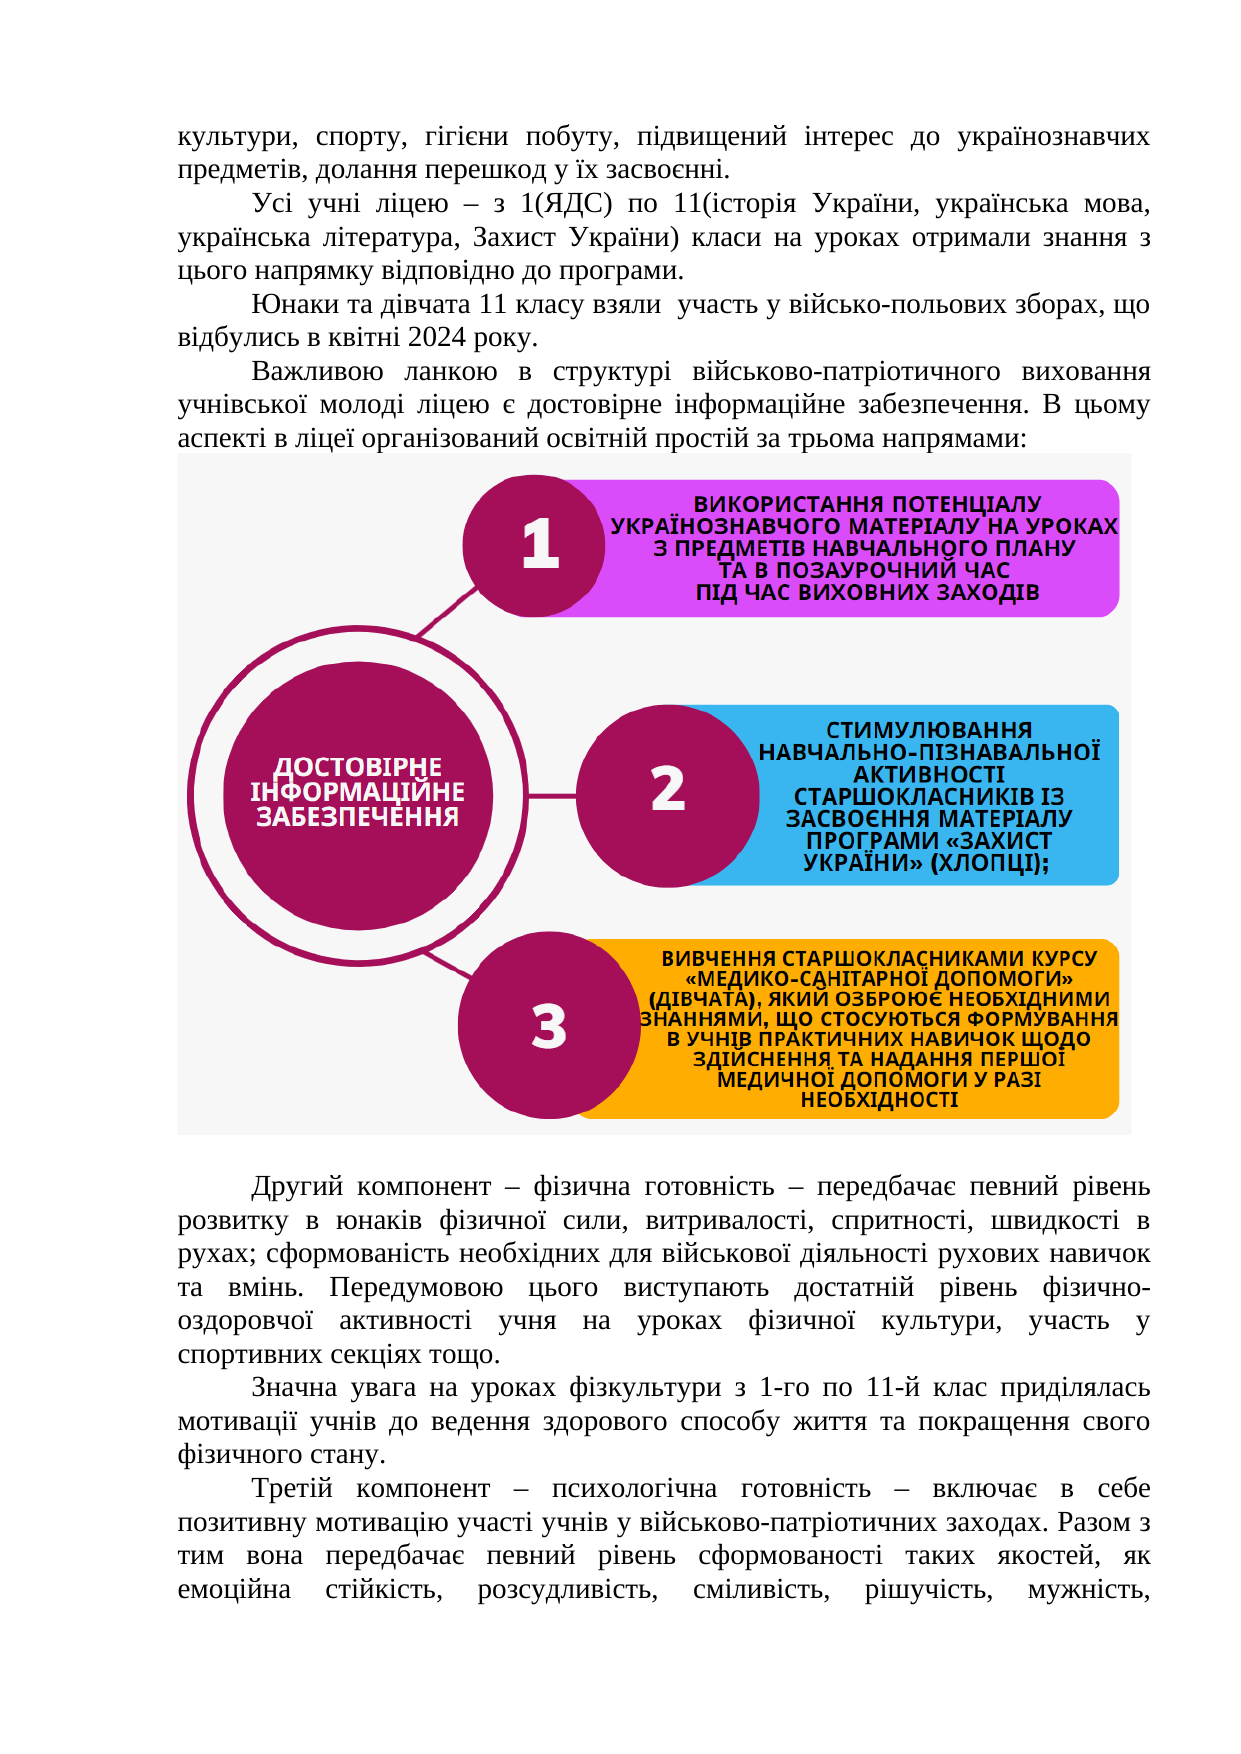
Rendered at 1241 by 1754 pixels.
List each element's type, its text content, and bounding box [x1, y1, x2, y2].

text Другий компонент – фізична готовність – передбачає певний рівень розвитку в юнаків фізичної сили, витривалості, спритності, швидкості в рухах; сформованість необхідних для військової діяльності рухових навичок та вмінь. Передумовою цього виступають достатній рівень фізично-оздоровчої активності учня на уроках фізичної культури, участь у спортивних секціях тощо. [177, 1168, 1152, 1369]
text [177, 118, 1152, 185]
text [177, 1470, 1152, 1604]
text Значна увага на уроках фізкультури з 1-го по 11-й клас приділялась мотивації учнів до ведення здорового способу життя та покращення свого фізичного стану. [177, 1369, 1152, 1470]
text Усі учні ліцею – з 1(ЯДС) по 11(історія України, українська мова, українська література, Захист України) класи на уроках отримали знання з цього напрямку відповідно до програми. [177, 185, 1152, 286]
text Юнаки та дівчата 11 класу взяли участь у військо-польових зборах, що відбулись в квітні 2024 року. [177, 286, 1152, 353]
text Важливою ланкою в структурі військово-патріотичного виховання учнівської молоді ліцею є достовірне інформаційне забезпечення. В цьому аспекті в ліцеї організований освітній простій за трьома напрямами: [177, 353, 1152, 453]
picture [177, 453, 1132, 1135]
